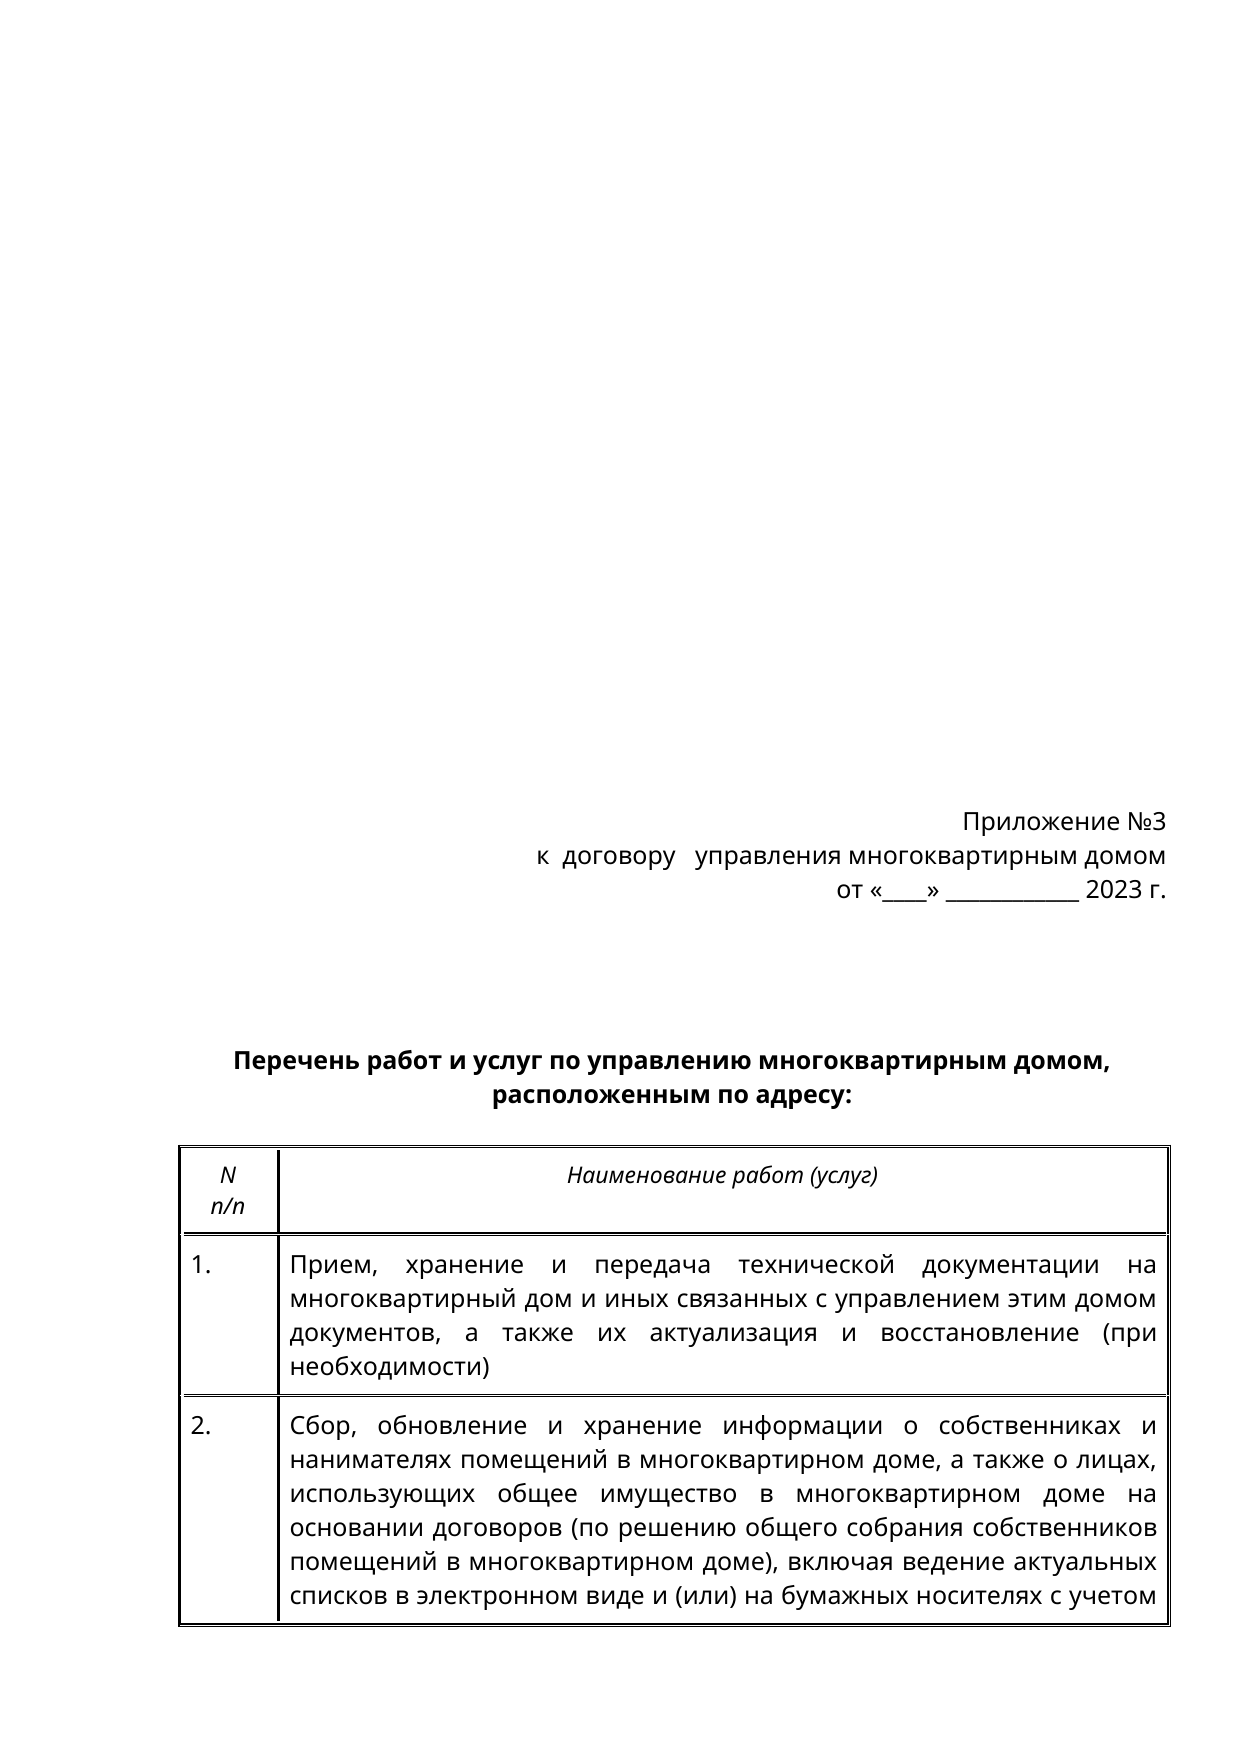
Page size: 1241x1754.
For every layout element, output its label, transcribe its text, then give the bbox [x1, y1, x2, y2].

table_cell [278, 1394, 1168, 1623]
table_cell Прием, хранение и передача технической документации на многоквартирный дом и иных связанных с управлением этим домом документов, а также их актуализация и восстановление (при необходимости) [280, 1232, 1168, 1393]
table_cell 2. [181, 1394, 278, 1623]
text к договору управления многоквартирным домом [177, 838, 1167, 872]
text от «____» ____________ 2023 г. [177, 872, 1167, 906]
table_header Наименование работ (услуг) [278, 1148, 1167, 1232]
table_cell 1. [181, 1232, 277, 1393]
text Приложение №3 [177, 804, 1167, 838]
table_header N п/п [181, 1148, 278, 1232]
text Перечень работ и услуг по управлению многоквартирным домом, расположенным по адресу: [177, 1042, 1167, 1111]
